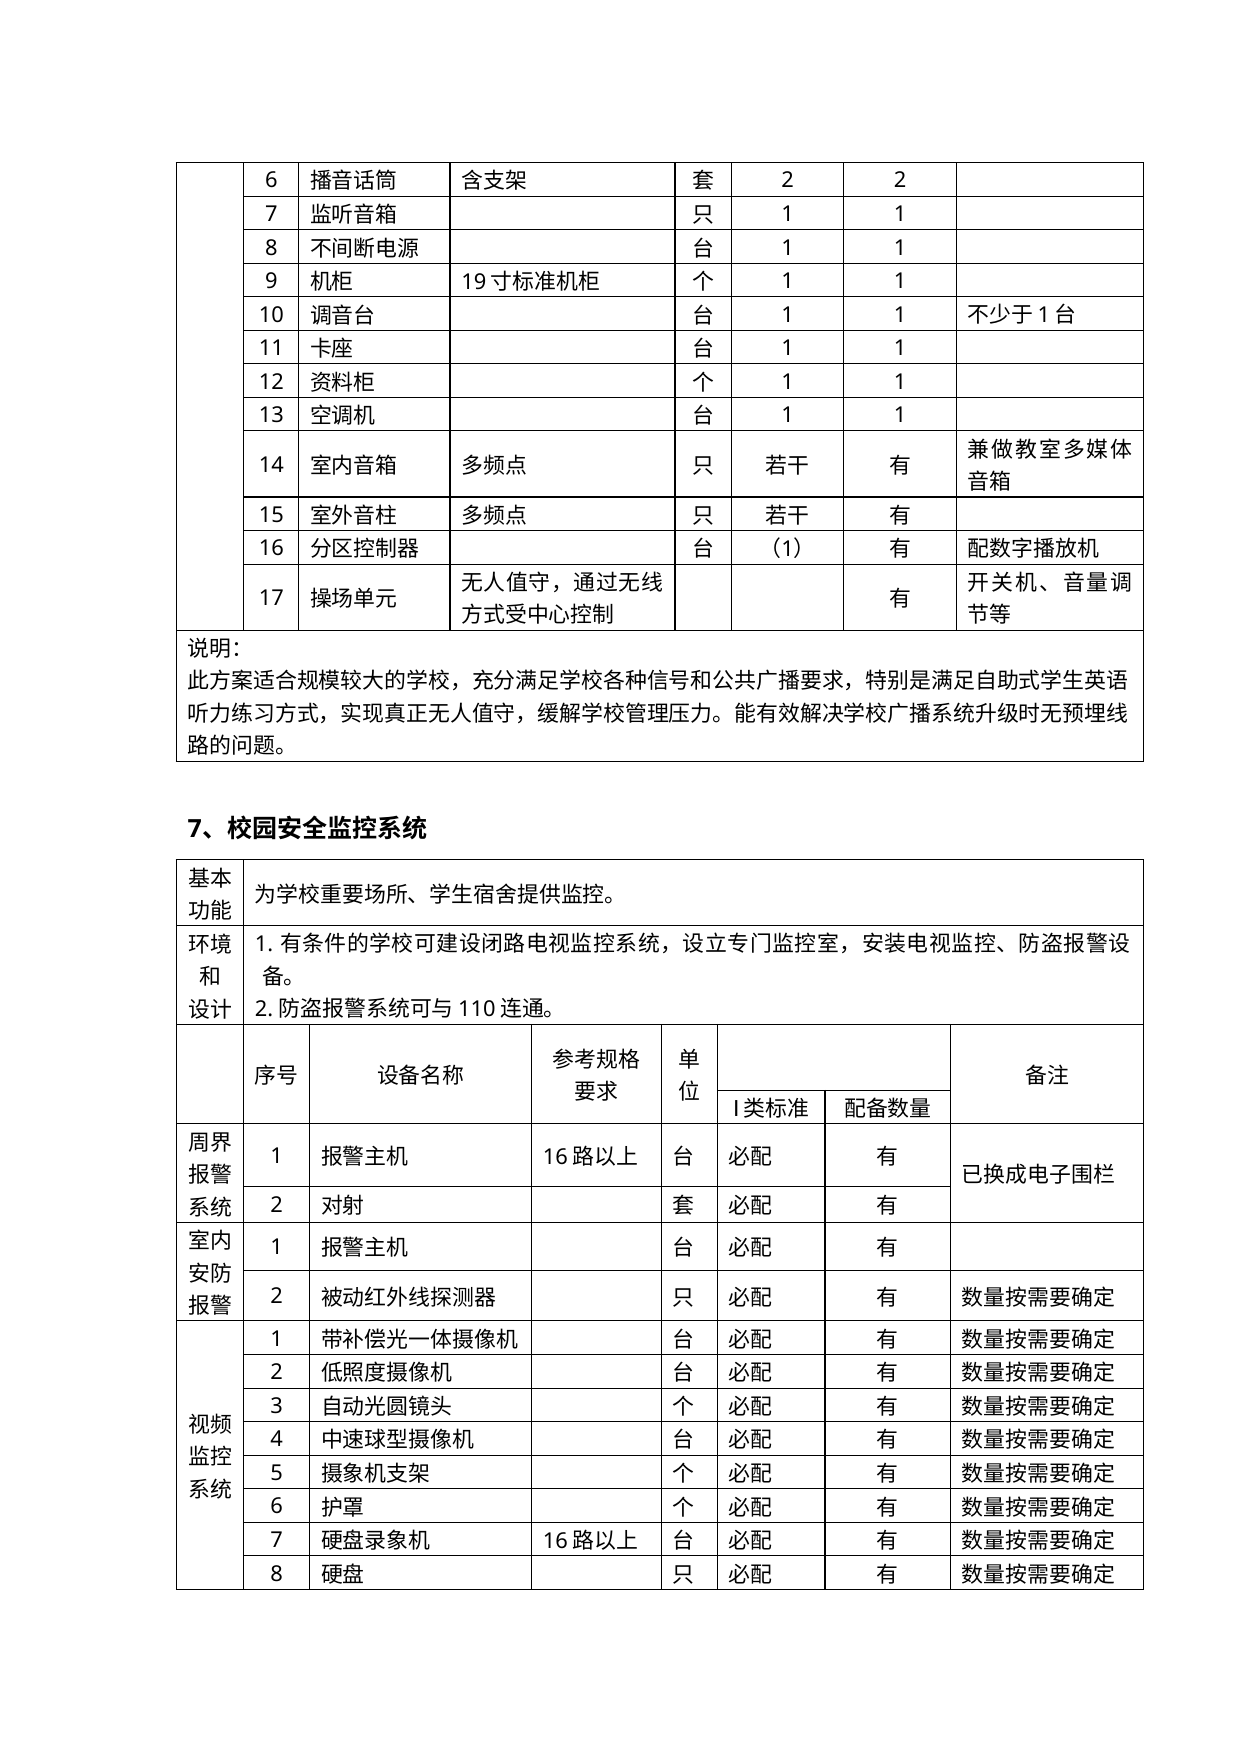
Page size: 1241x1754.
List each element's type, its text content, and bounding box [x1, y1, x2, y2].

table_cell 参考规格要求 [532, 1025, 661, 1123]
table_cell 台 [676, 398, 731, 430]
table_cell 6 [244, 163, 298, 196]
table_cell 数量按需要确定 [951, 1523, 1143, 1555]
table_cell 必配 [718, 1187, 824, 1222]
table_cell 12 [244, 364, 298, 397]
table_cell 调音台 [299, 297, 449, 330]
table_cell 数量按需要确定 [951, 1389, 1143, 1421]
table_cell 台 [676, 297, 731, 330]
table_cell 台 [662, 1355, 717, 1387]
table_cell 1. 有条件的学校可建设闭路电视监控系统，设立专门监控室，安装电视监控、防盗报警设备。 2. 防盗报警系统可与110连通。 [244, 926, 1143, 1024]
table_cell 有 [826, 1271, 950, 1320]
table_cell 台 [662, 1124, 717, 1186]
table_cell 硬盘录象机 [310, 1523, 531, 1555]
table_cell 监听音箱 [299, 197, 449, 229]
table_cell 17 [244, 565, 298, 629]
table_cell 硬盘 [310, 1556, 531, 1589]
table_cell 中速球型摄像机 [310, 1422, 531, 1454]
table_cell 报警主机 [310, 1223, 531, 1269]
table_cell [957, 498, 1143, 530]
table_cell [718, 1025, 950, 1090]
table_cell 4 [244, 1422, 309, 1454]
table_cell 数量按需要确定 [951, 1355, 1143, 1387]
table_cell 带补偿光一体摄像机 [310, 1321, 531, 1354]
table_cell 有 [826, 1523, 950, 1555]
table_cell 有 [826, 1124, 950, 1186]
table_cell 10 [244, 297, 298, 330]
table_cell 1 [844, 364, 956, 397]
table_cell 数量按需要确定 [951, 1489, 1143, 1522]
table_cell 个 [676, 364, 731, 397]
table_cell 含支架 [451, 163, 674, 196]
table_cell [957, 230, 1143, 263]
table_cell 16 [244, 531, 298, 563]
table_cell 必配 [718, 1321, 824, 1354]
table_header 为学校重要场所、学生宿舍提供监控。 [244, 860, 1143, 925]
table_cell 2 [732, 163, 843, 196]
table_cell 8 [244, 1556, 309, 1589]
table_cell 机柜 [299, 264, 449, 296]
table_cell 必配 [718, 1489, 824, 1522]
table_cell 1 [732, 331, 843, 363]
table_cell 数量按需要确定 [951, 1321, 1143, 1354]
table_cell 数量按需要确定 [951, 1271, 1143, 1320]
table_cell 配备数量 [826, 1091, 950, 1123]
table_cell 备注 [951, 1025, 1143, 1123]
table_cell 室内音箱 [299, 431, 449, 496]
table_cell 开关机、音量调节等 [957, 565, 1143, 629]
table_cell 自动光圆镜头 [310, 1389, 531, 1421]
table_cell [532, 1355, 661, 1387]
table_cell 数量按需要确定 [951, 1456, 1143, 1488]
table_cell 有 [844, 531, 956, 563]
table_cell 被动红外线探测器 [310, 1271, 531, 1320]
text 7、校园安全监控系统 [187, 794, 1053, 859]
table_cell [532, 1389, 661, 1421]
table_cell 1 [844, 331, 956, 363]
table_cell 只 [662, 1556, 717, 1589]
table_cell [532, 1556, 661, 1589]
table_cell 若干 [732, 498, 843, 530]
table_cell 室外音柱 [299, 498, 449, 530]
table_cell 1 [844, 398, 956, 430]
table_cell 说明： 此方案适合规模较大的学校，充分满足学校各种信号和公共广播要求，特别是满足自助式学生英语听力练习方式，实现真正无人值守，缓解学校管理压力。能有效解决学校广播系统升级时无预埋线路的问题。 [177, 631, 1143, 761]
table_cell 单位 [662, 1025, 717, 1123]
table_cell [732, 565, 843, 629]
table_cell 1 [844, 230, 956, 263]
table_cell 19寸标准机柜 [451, 264, 674, 296]
table_cell 1 [732, 398, 843, 430]
table_cell 有 [826, 1456, 950, 1488]
table_cell 有 [844, 565, 956, 629]
table_cell 1 [244, 1223, 309, 1269]
table_cell 有 [826, 1187, 950, 1222]
table_cell 1 [844, 197, 956, 229]
table_cell [451, 197, 674, 229]
table_cell 个 [662, 1389, 717, 1421]
table_cell 有 [826, 1489, 950, 1522]
table_cell 数量按需要确定 [951, 1422, 1143, 1454]
table_cell 台 [662, 1321, 717, 1354]
table_cell 空调机 [299, 398, 449, 430]
table_cell 2 [844, 163, 956, 196]
table_cell 套 [662, 1187, 717, 1222]
table_cell 对射 [310, 1187, 531, 1222]
table_cell [451, 331, 674, 363]
table_cell 14 [244, 431, 298, 496]
table_cell 配数字播放机 [957, 531, 1143, 563]
table_cell 视频监控系统 [177, 1321, 243, 1589]
table_cell [532, 1271, 661, 1320]
table_cell 台 [662, 1422, 717, 1454]
table_cell 只 [676, 431, 731, 496]
table_cell 7 [244, 197, 298, 229]
table_cell 必配 [718, 1456, 824, 1488]
table_cell 卡座 [299, 331, 449, 363]
table_cell 有 [826, 1223, 950, 1269]
table_cell 台 [662, 1223, 717, 1269]
table_cell [532, 1187, 661, 1222]
table_cell 1 [732, 230, 843, 263]
table_cell 报警主机 [310, 1124, 531, 1186]
table_cell 台 [676, 531, 731, 563]
table_cell （1） [732, 531, 843, 563]
table_cell [957, 197, 1143, 229]
table_cell 3 [244, 1389, 309, 1421]
table_cell 1 [732, 197, 843, 229]
table_cell 个 [662, 1456, 717, 1488]
table_cell [532, 1422, 661, 1454]
table_cell 16路以上 [532, 1124, 661, 1186]
table_cell 5 [244, 1456, 309, 1488]
table_cell 必配 [718, 1422, 824, 1454]
table_cell 无人值守，通过无线方式受中心控制 [451, 565, 674, 629]
table_cell 只 [676, 498, 731, 530]
table_cell 13 [244, 398, 298, 430]
table_cell 有 [844, 498, 956, 530]
table_cell 只 [662, 1271, 717, 1320]
table_cell 6 [244, 1489, 309, 1522]
table_cell Ⅰ类标准 [718, 1091, 824, 1123]
table_cell [532, 1223, 661, 1269]
table_cell 2 [244, 1271, 309, 1320]
table_cell 有 [826, 1422, 950, 1454]
table_cell 1 [732, 264, 843, 296]
table_cell 有 [826, 1389, 950, 1421]
table_cell [957, 264, 1143, 296]
table_cell 设备名称 [310, 1025, 531, 1123]
table_cell 台 [662, 1523, 717, 1555]
table_cell [957, 163, 1143, 196]
table_cell [532, 1321, 661, 1354]
table_cell 个 [662, 1489, 717, 1522]
table_cell 必配 [718, 1355, 824, 1387]
table_cell 低照度摄像机 [310, 1355, 531, 1387]
table_cell [451, 297, 674, 330]
table_cell [532, 1456, 661, 1488]
table_cell 有 [826, 1556, 950, 1589]
table_cell 若干 [732, 431, 843, 496]
table_cell 个 [676, 264, 731, 296]
table_cell 台 [676, 230, 731, 263]
table_cell 有 [844, 431, 956, 496]
table_cell 多频点 [451, 431, 674, 496]
table_cell [177, 1025, 243, 1123]
table_cell 9 [244, 264, 298, 296]
table_cell 必配 [718, 1124, 824, 1186]
table_cell 台 [676, 331, 731, 363]
table_cell 分区控制器 [299, 531, 449, 563]
table_cell 1 [244, 1124, 309, 1186]
table_cell [957, 364, 1143, 397]
table_cell 必配 [718, 1523, 824, 1555]
table_cell 16路以上 [532, 1523, 661, 1555]
table_cell 2 [244, 1355, 309, 1387]
table_cell [451, 398, 674, 430]
table_cell 必配 [718, 1223, 824, 1269]
table_cell 兼做教室多媒体音箱 [957, 431, 1143, 496]
table_cell 8 [244, 230, 298, 263]
table_cell 1 [732, 297, 843, 330]
table_cell 15 [244, 498, 298, 530]
table_cell 7 [244, 1523, 309, 1555]
table_cell 不少于1台 [957, 297, 1143, 330]
table_cell [451, 531, 674, 563]
table_cell 环境和 设计 [177, 926, 243, 1024]
table_cell 多频点 [451, 498, 674, 530]
table_cell [451, 364, 674, 397]
table_cell 数量按需要确定 [951, 1556, 1143, 1589]
table_cell 护罩 [310, 1489, 531, 1522]
table_cell 1 [844, 264, 956, 296]
table_cell 室内安防报警 [177, 1223, 243, 1320]
table_header 基本功能 [177, 860, 243, 925]
table_cell [676, 565, 731, 629]
table_cell 周界报警 系统 [177, 1124, 243, 1222]
table_cell 不间断电源 [299, 230, 449, 263]
table_cell 必配 [718, 1389, 824, 1421]
table_cell 有 [826, 1355, 950, 1387]
table_cell [951, 1223, 1143, 1269]
table_cell 1 [844, 297, 956, 330]
table_cell 11 [244, 331, 298, 363]
table_cell [957, 398, 1143, 430]
table_cell [532, 1489, 661, 1522]
table_cell 操场单元 [299, 565, 449, 629]
table_cell 资料柜 [299, 364, 449, 397]
table_cell 序号 [244, 1025, 309, 1123]
table_cell 必配 [718, 1556, 824, 1589]
table_cell 已换成电子围栏 [951, 1124, 1143, 1222]
table_cell 只 [676, 197, 731, 229]
table_cell 1 [244, 1321, 309, 1354]
table_cell 2 [244, 1187, 309, 1222]
table_cell [957, 331, 1143, 363]
table_cell 有 [826, 1321, 950, 1354]
table_cell [451, 230, 674, 263]
table_cell 摄象机支架 [310, 1456, 531, 1488]
table_cell 1 [732, 364, 843, 397]
table_cell 套 [676, 163, 731, 196]
table_cell 必配 [718, 1271, 824, 1320]
table_cell 播音话筒 [299, 163, 449, 196]
